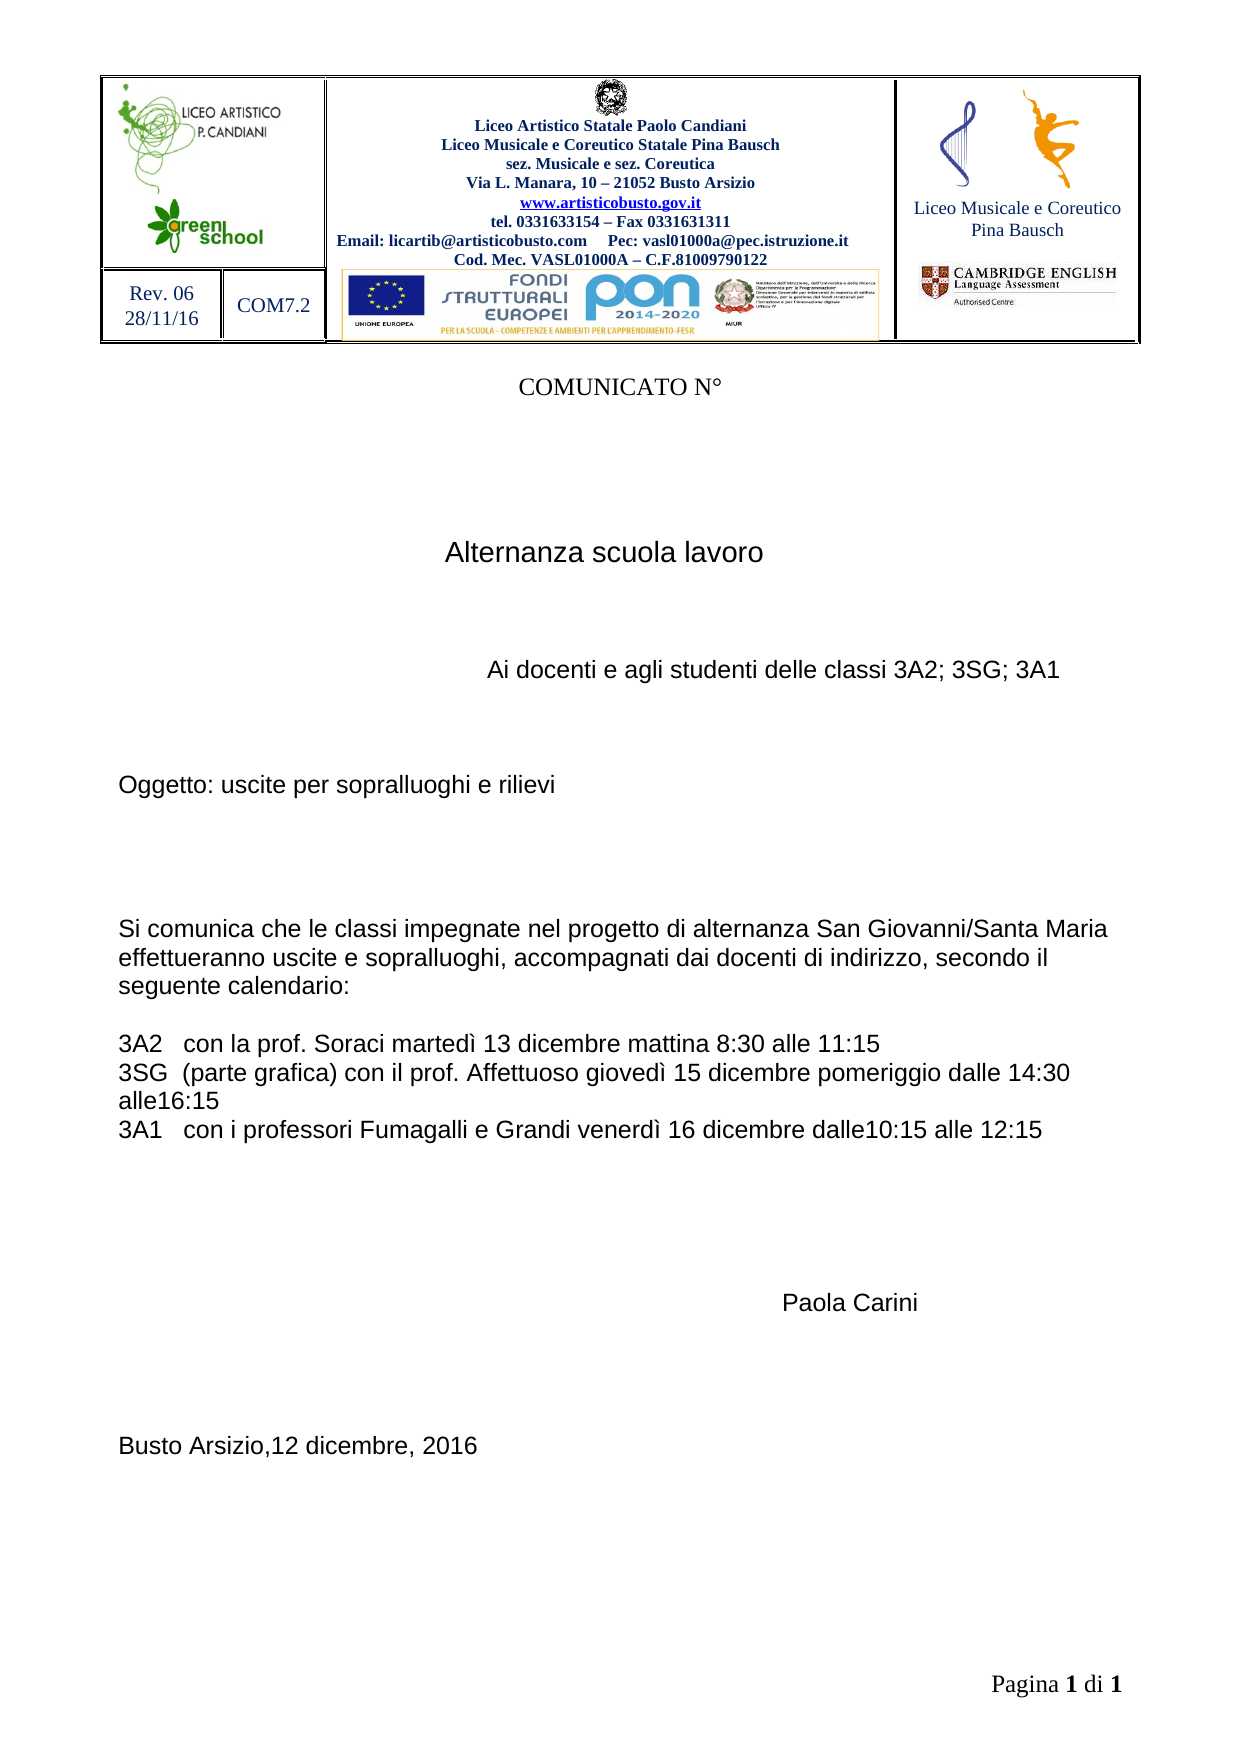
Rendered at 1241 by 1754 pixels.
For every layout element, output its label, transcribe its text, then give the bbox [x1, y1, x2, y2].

text 3A2 con la prof. Soraci martedì 13 dicembre mattina 8:30 alle 11:15 [118, 1029, 1122, 1058]
text effettueranno uscite e sopralluoghi, accompagnati dai docenti di indirizzo, secondo il seguente calendario: [118, 943, 1122, 1000]
text COMUNICATO N° [118, 372, 1122, 401]
text Ai docenti e agli studenti delle classi 3A2; 3SG; 3A1 [413, 655, 1122, 684]
picture [593, 78, 627, 116]
text Oggetto: uscite per sopralluoghi e rilievi [118, 770, 1122, 799]
text 3A1 con i professori Fumagalli e Grandi venerdì 16 dicembre dalle10:15 alle 12:15 [118, 1115, 1122, 1144]
picture [112, 78, 285, 253]
text Paola Carini [708, 1288, 1122, 1316]
picture [906, 78, 1092, 197]
picture [341, 269, 880, 341]
text Si comunica che le classi impegnate nel progetto di alternanza San Giovanni/Santa Maria [118, 914, 1122, 943]
text 3SG (parte grafica) con il prof. Affettuoso giovedì 15 dicembre pomeriggio dalle 14:30 alle16:15 [118, 1058, 1122, 1115]
text Alternanza scuola lavoro [118, 535, 1122, 569]
text Busto Arsizio,12 dicembre, 2016 [118, 1431, 1122, 1460]
picture [918, 261, 1117, 309]
